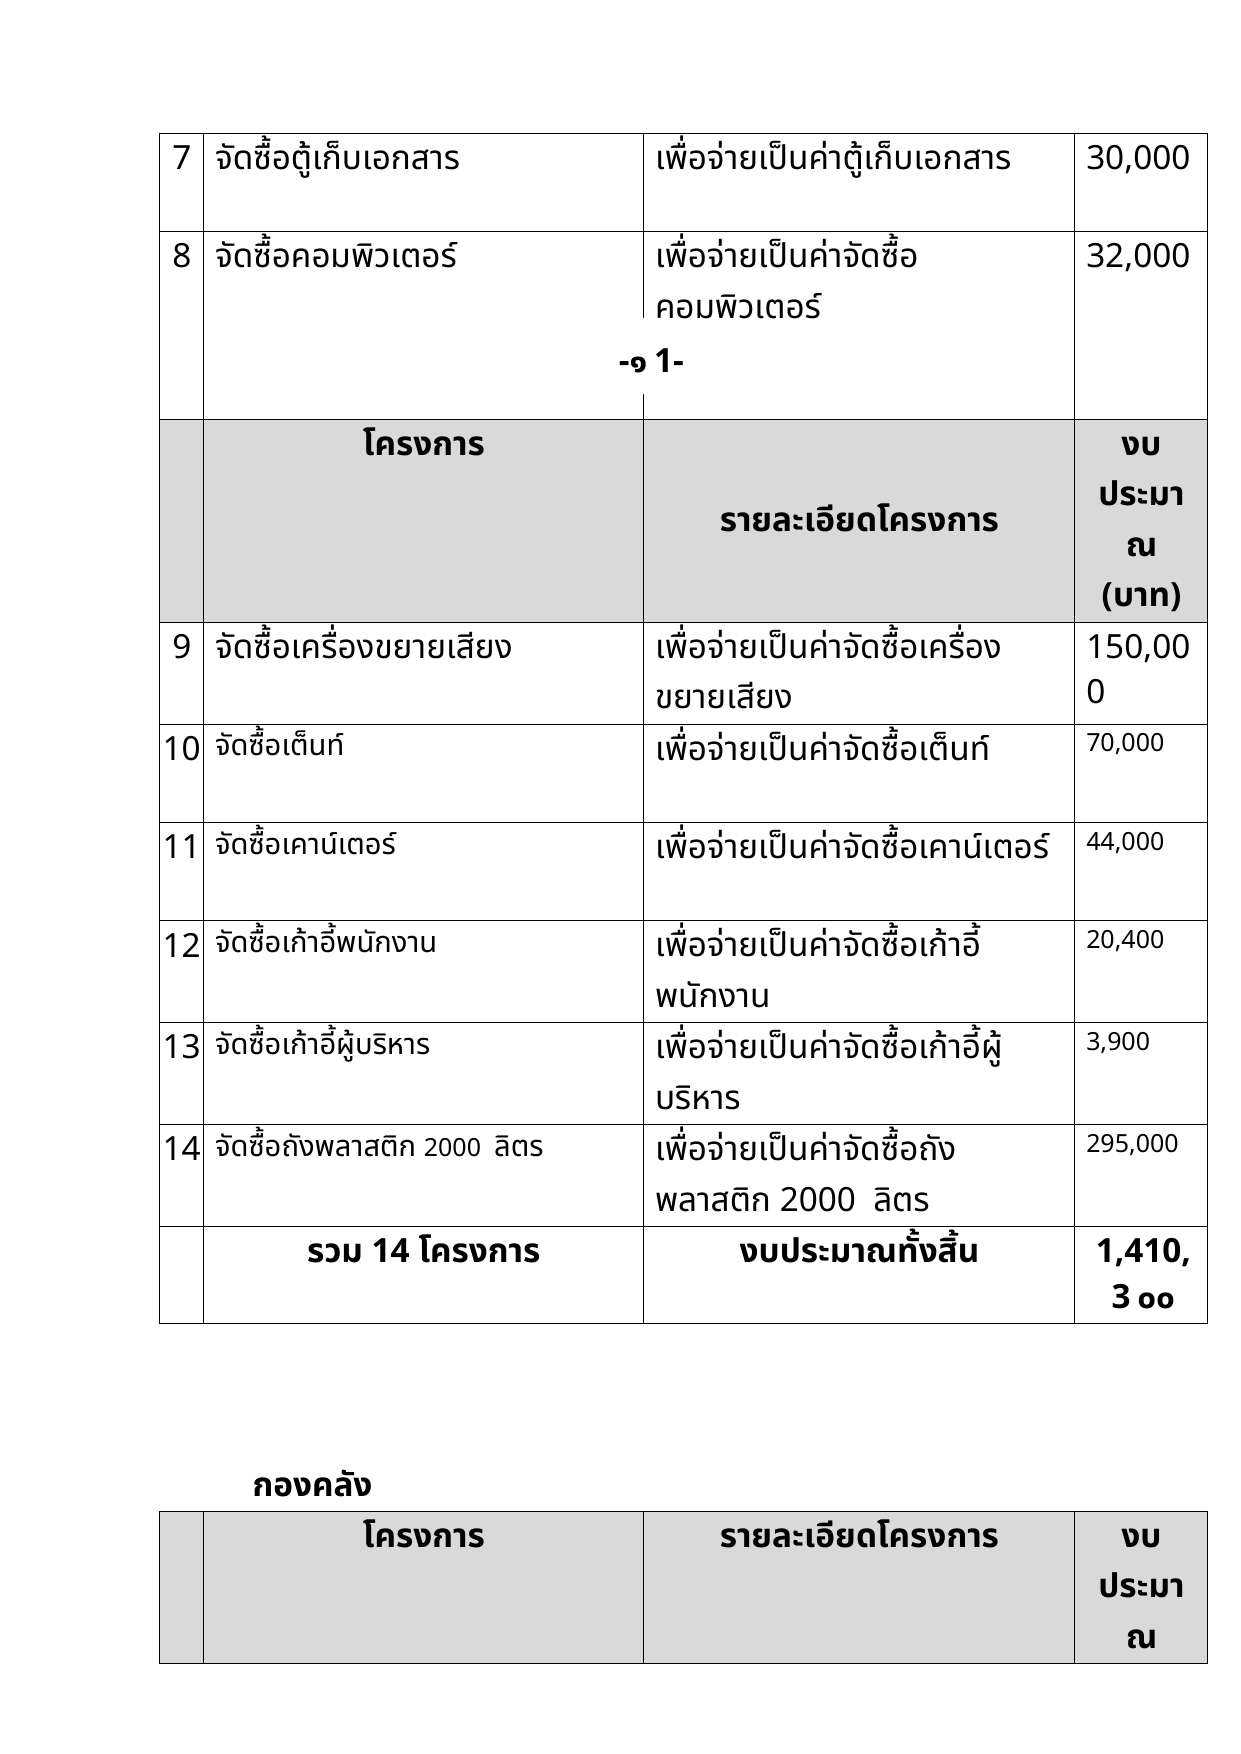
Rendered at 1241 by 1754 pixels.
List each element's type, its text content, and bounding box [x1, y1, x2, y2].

table_cell 30,000 [1075, 134, 1207, 231]
table_cell เพื่อจ่ายเป็นค่าจัดซื้อเก้าอี้พนักงาน [644, 921, 1074, 1022]
table_cell จัดซื้อเก้าอี้พนักงาน [204, 921, 643, 1022]
table_cell 150,000 [1075, 623, 1207, 724]
table_cell รายละเอียดโครงการ [644, 420, 1074, 622]
table_header รายละเอียดโครงการ [644, 1512, 1074, 1663]
table_cell จัดซื้อเก้าอี้ผู้บริหาร [204, 1023, 643, 1124]
table_cell 32,000 [1075, 232, 1207, 419]
table_cell เพื่อจ่ายเป็นค่าจัดซื้อเคาน์เตอร์ [644, 823, 1074, 920]
table_cell 7 [160, 134, 203, 231]
table_cell เพื่อจ่ายเป็นค่าจัดซื้อคอมพิวเตอร์ [644, 232, 1074, 419]
table_cell 295,000 [1075, 1125, 1207, 1226]
table_cell งบประมาณ (บาท) [1075, 420, 1207, 622]
table_header งบประมาณ (บาท) [1075, 1512, 1207, 1663]
table_cell [160, 1227, 203, 1323]
table_cell เพื่อจ่ายเป็นค่าจัดซื้อเครื่องขยายเสียง [644, 623, 1074, 724]
table_cell 12 [160, 921, 203, 1022]
table_cell 1,410,3๐๐ [1075, 1227, 1207, 1323]
table_cell จัดซื้อเคาน์เตอร์ [204, 823, 643, 920]
table_cell 13 [160, 1023, 203, 1124]
table_cell 20,400 [1075, 921, 1207, 1022]
table_cell 44,000 [1075, 823, 1207, 920]
table_cell เพื่อจ่ายเป็นค่าจัดซื้อเก้าอี้ผู้บริหาร [644, 1023, 1074, 1124]
table_cell จัดซื้อถังพลาสติก 2000 ลิตร [204, 1125, 643, 1226]
table_cell จัดซื้อเต็นท์ [204, 725, 643, 822]
table_cell [160, 420, 203, 622]
table_cell เพื่อจ่ายเป็นค่าตู้เก็บเอกสาร [644, 134, 1074, 231]
table_cell 14 [160, 1125, 203, 1226]
table_cell 70,000 [1075, 725, 1207, 822]
table_cell รวม 14 โครงการ [204, 1227, 643, 1323]
list กองคลัง [252, 1461, 1122, 1511]
table_cell งบประมาณทั้งสิ้น [644, 1227, 1074, 1323]
table_cell เพื่อจ่ายเป็นค่าจัดซื้อถังพลาสติก 2000 ลิตร [644, 1125, 1074, 1226]
table_cell 8 [160, 232, 203, 419]
table_cell 11 [160, 823, 203, 920]
table_cell 10 [160, 725, 203, 822]
table_cell 9 [160, 623, 203, 724]
table_cell โครงการ [204, 420, 643, 622]
table_cell เพื่อจ่ายเป็นค่าจัดซื้อเต็นท์ [644, 725, 1074, 822]
table_header [160, 1512, 203, 1663]
table_cell จัดซื้อเครื่องขยายเสียง [204, 623, 643, 724]
table_cell จัดซื้อตู้เก็บเอกสาร [204, 134, 643, 231]
table_cell จัดซื้อคอมพิวเตอร์ [204, 232, 643, 419]
table_cell 3,900 [1075, 1023, 1207, 1124]
table_header โครงการ [204, 1512, 643, 1663]
